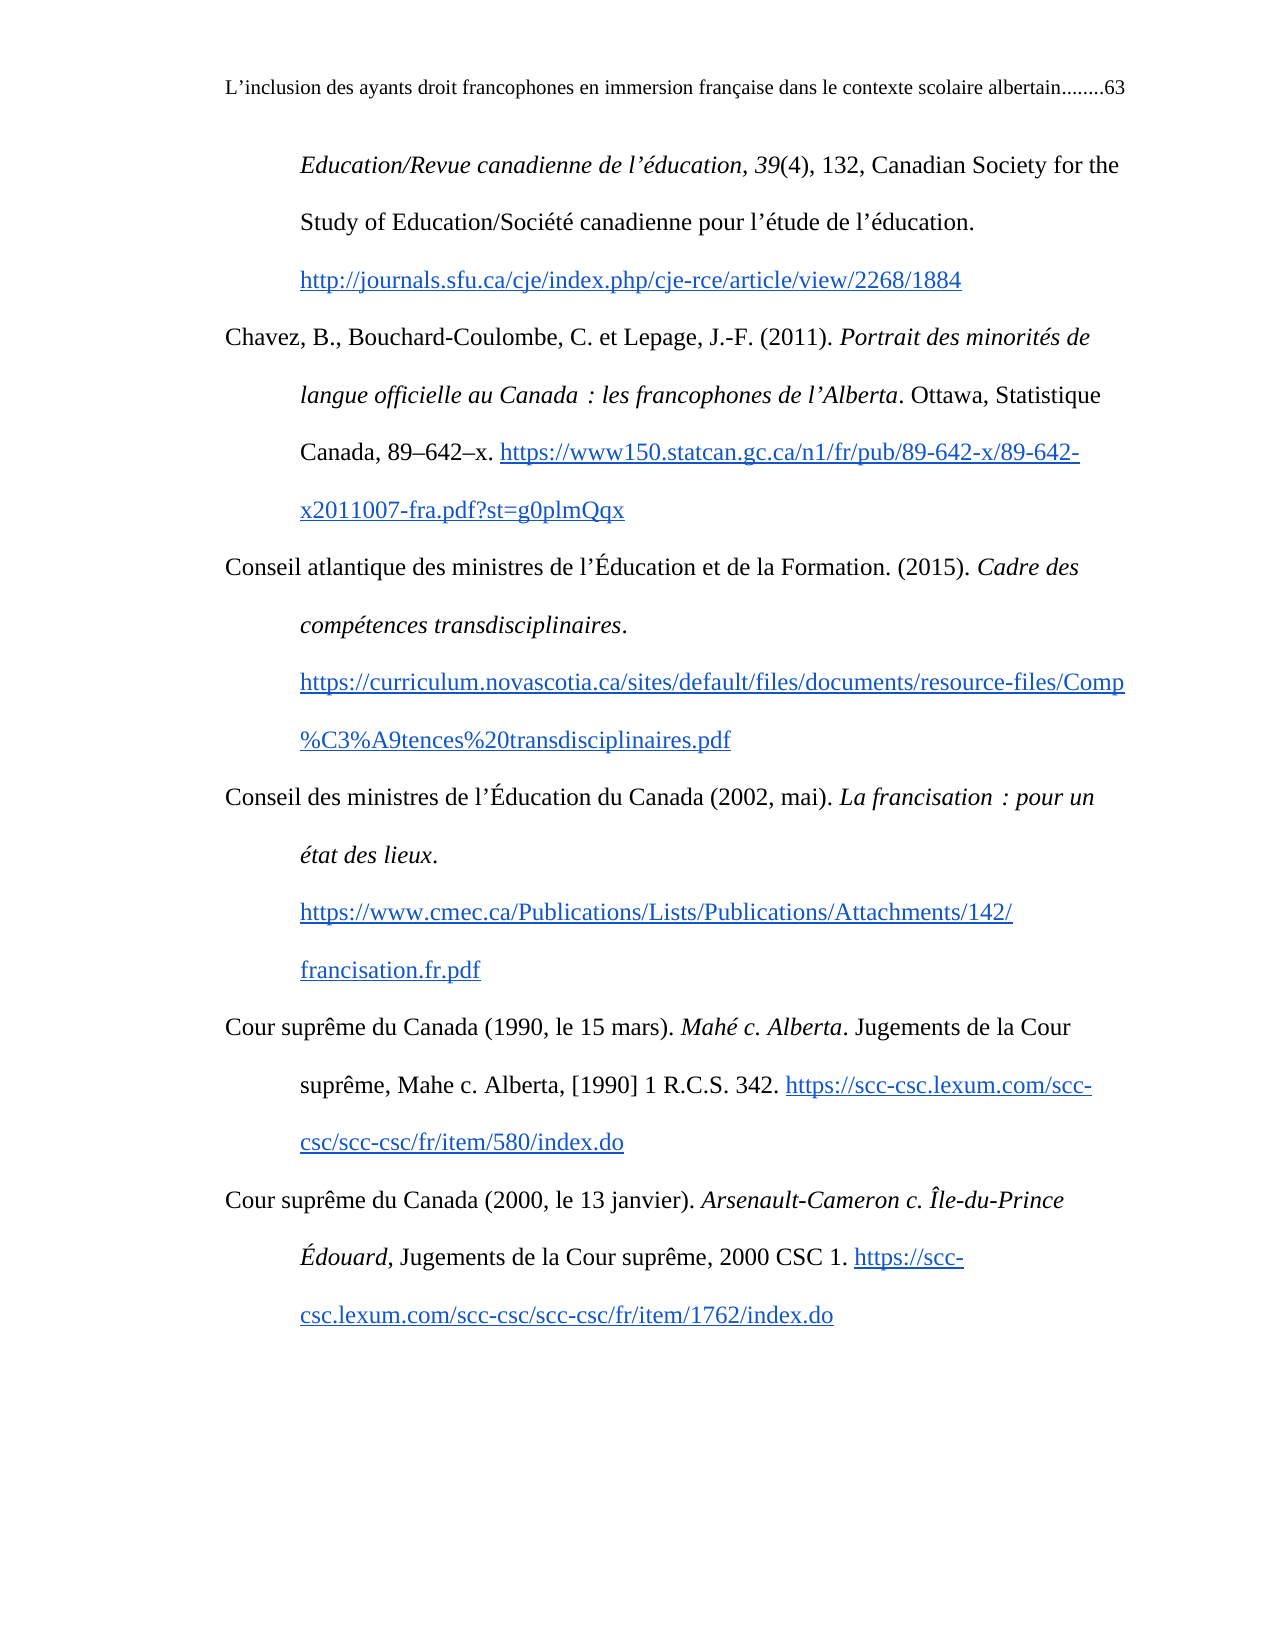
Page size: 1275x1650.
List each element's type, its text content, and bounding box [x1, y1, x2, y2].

text Chavez, B., Bouchard-Coulombe, C. et Lepage, J.-F. (2011). Portrait des minorités de langue officielle au Canada : les francophones de l’Alberta. Ottawa, Statistique Canada, 89–642–x. https://www150.statcan.gc.ca/n1/fr/pub/89-642-x/89-642-x2011007-fra.pdf?st=g0plmQqx [225, 322, 1125, 524]
text Cour suprême du Canada (2000, le 13 janvier). Arsenault-Cameron c. Île-du-Prince Édouard, Jugements de la Cour suprême, 2000 CSC 1. https://scc-csc.lexum.com/scc-csc/scc-csc/fr/item/1762/index.do [225, 1185, 1125, 1329]
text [225, 150, 1125, 294]
text Conseil atlantique des ministres de l’Éducation et de la Formation. (2015). Cadre des compétences transdisciplinaires. https://curriculum.novascotia.ca/sites/default/files/documents/resource-files/Comp%C3%A9tences%20transdisciplinaires.pdf [225, 552, 1125, 754]
text Conseil des ministres de l’Éducation du Canada (2002, mai). La francisation : pour un état des lieux. https://www.cmec.ca/Publications/Lists/Publications/Attachments/142/francisation.fr.pdf [225, 782, 1125, 984]
text Cour suprême du Canada (1990, le 15 mars). Mahé c. Alberta. Jugements de la Cour suprême, Mahe c. Alberta, [1990] 1 R.C.S. 342. https://scc-csc.lexum.com/scc-csc/scc-csc/fr/item/580/index.do [225, 1012, 1125, 1156]
